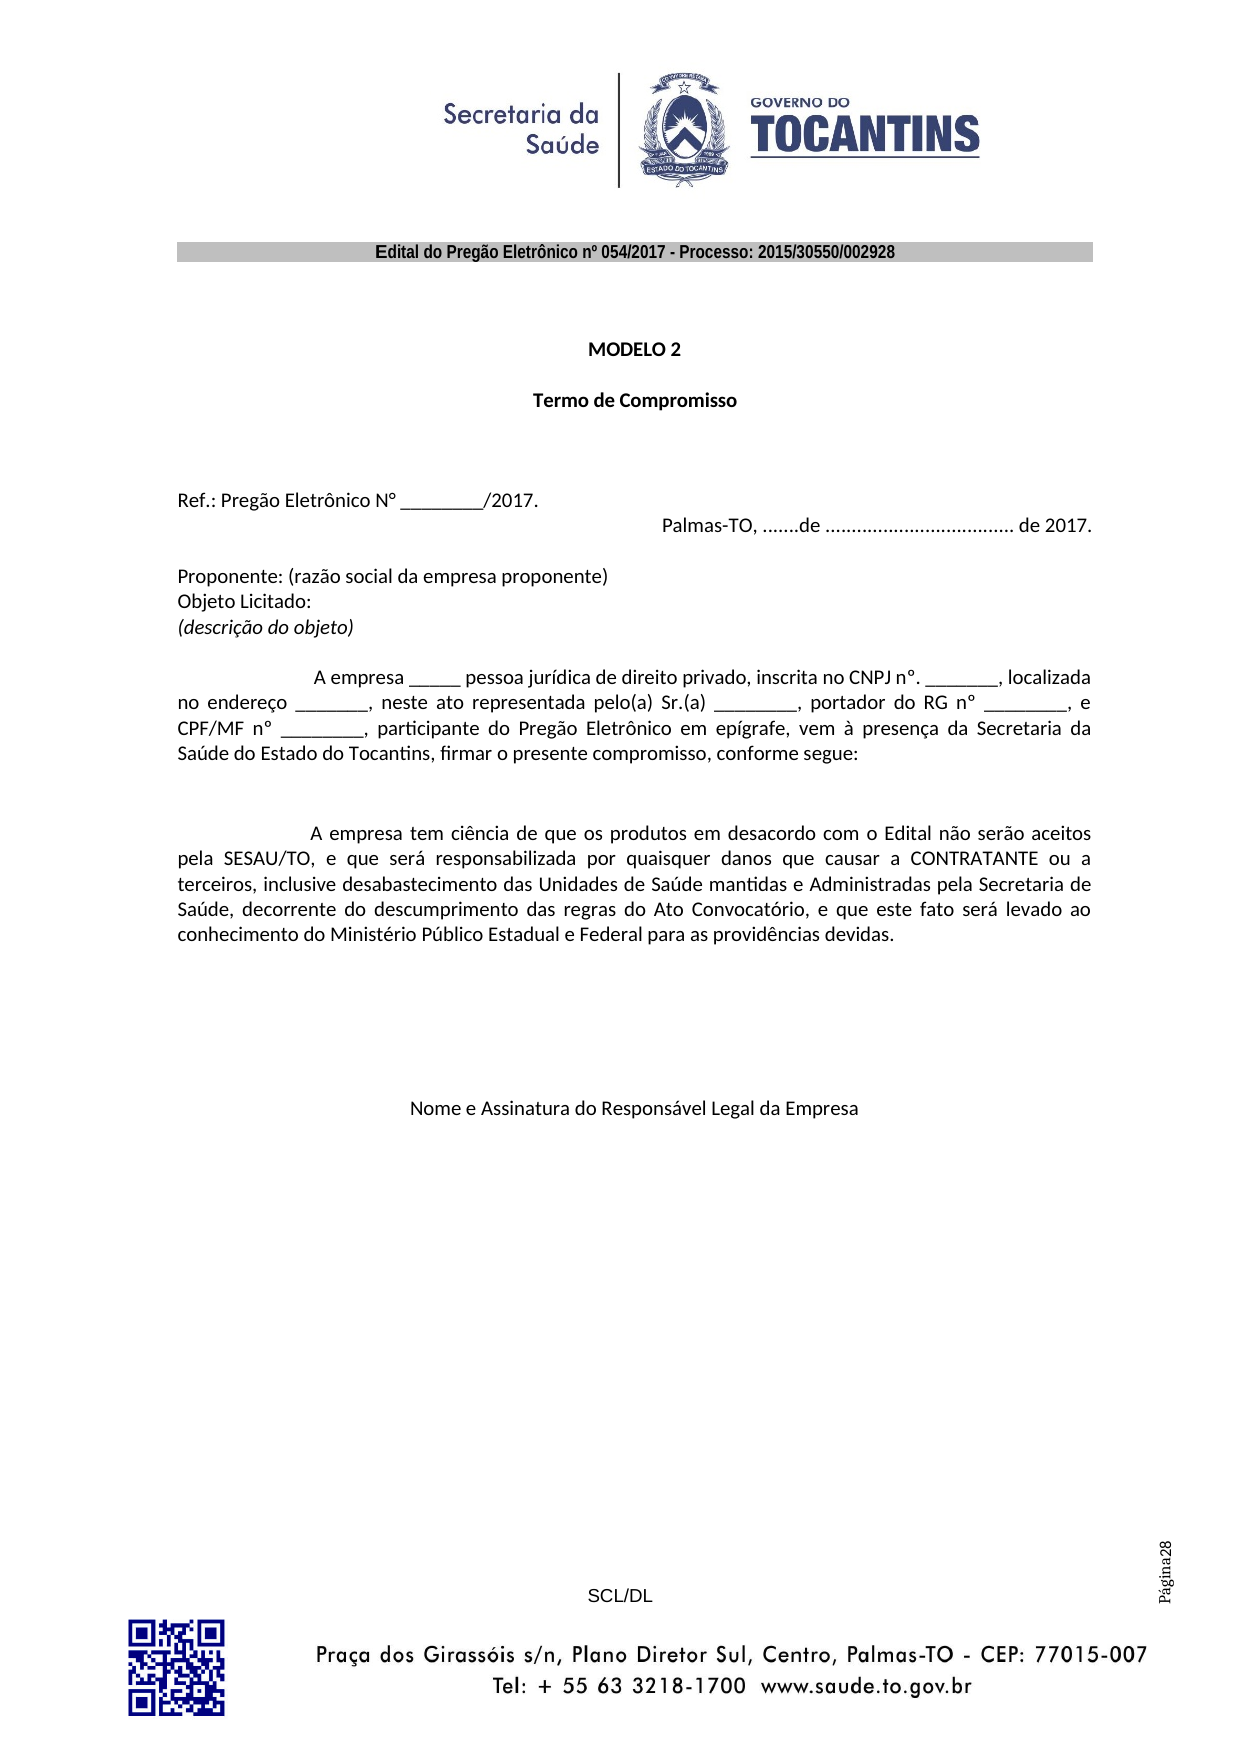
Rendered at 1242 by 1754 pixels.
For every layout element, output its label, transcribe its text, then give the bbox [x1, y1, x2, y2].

text Ref.: Pregão Eletrônico N° ________/2017. [177, 487, 1093, 512]
text Nome e Assinatura do Responsável Legal da Empresa [389, 1095, 880, 1120]
text A empresa _____ pessoa jurídica de direito privado, inscrita no CNPJ nº. _______, localizada no endereço _______, neste ato representada pelo(a) Sr.(a) ________, portador do RG nº ________, e CPF/MF nº ________, participante do Pregão Eletrônico em epígrafe, vem à presença da Secretaria da Saúde do Estado do Tocantins, firmar o presente compromisso, conforme segue: [177, 664, 1093, 766]
text Palmas-TO, .......de .................................... de 2017. [177, 512, 1093, 538]
text Proponente: (razão social da empresa proponente) [177, 563, 1093, 589]
text MODELO 2 [389, 336, 880, 362]
text A empresa tem ciência de que os produtos em desacordo com o Edital não serão aceitos pela SESAU/TO, e que será responsabilizada por quaisquer danos que causar a CONTRATANTE ou a terceiros, inclusive desabastecimento das Unidades de Saúde mantidas e Administradas pela Secretaria de Saúde, decorrente do descumprimento das regras do Ato Convocatório, e que este fato será levado ao conhecimento do Ministério Público Estadual e Federal para as providências devidas. [177, 820, 1093, 947]
picture [124, 1615, 1147, 1720]
text Objeto Licitado: [177, 589, 1093, 614]
text (descrição do objeto) [177, 614, 1093, 639]
text Termo de Compromisso [177, 387, 1093, 412]
